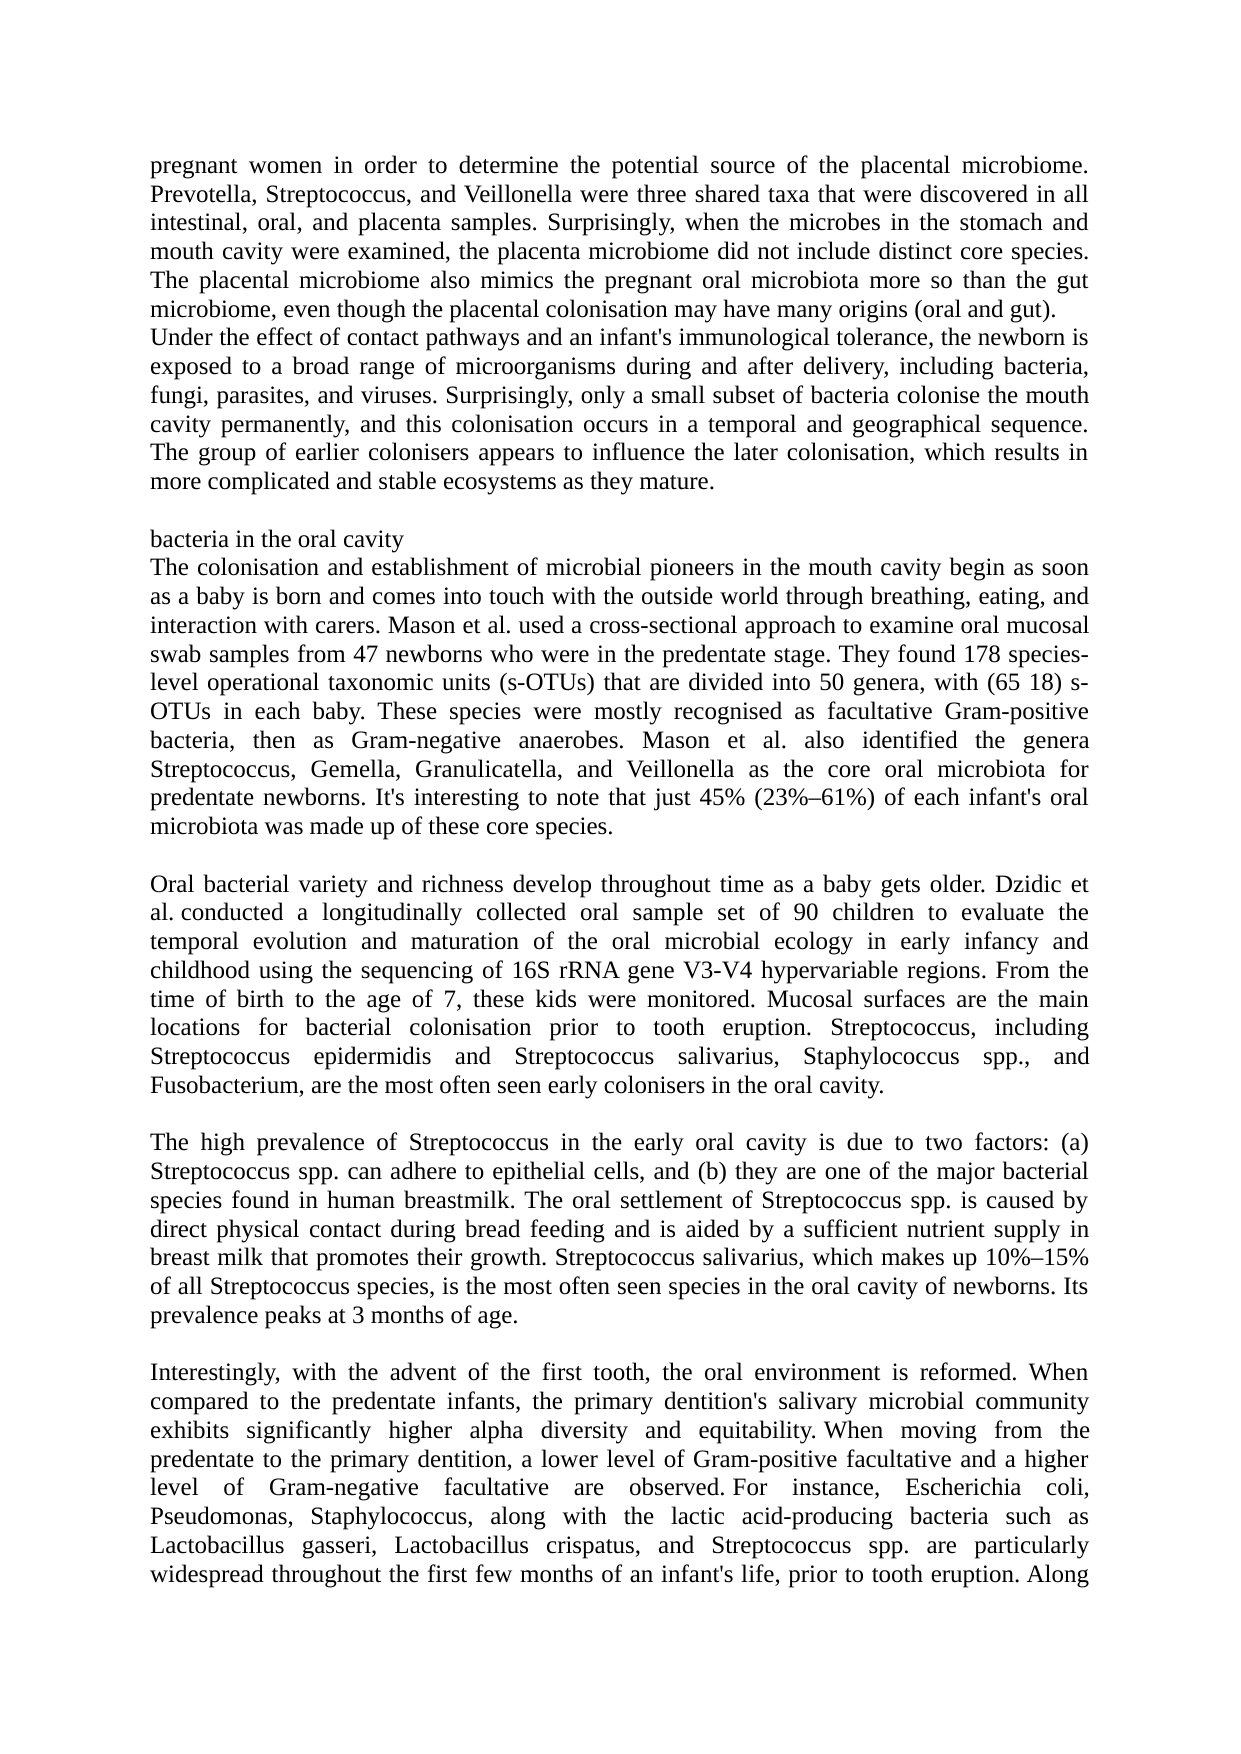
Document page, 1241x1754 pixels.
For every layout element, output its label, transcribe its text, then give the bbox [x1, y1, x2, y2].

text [150, 1357, 1090, 1587]
text Under the effect of contact pathways and an infant's immunological tolerance, the newborn is exposed to a broad range of microorganisms during and after delivery, including bacteria, fungi, parasites, and viruses. Surprisingly, only a small subset of bacteria colonise the mouth cavity permanently, and this colonisation occurs in a temporal and geographical sequence. The group of earlier colonisers appears to influence the later colonisation, which results in more complicated and stable ecosystems as they mature. [150, 322, 1090, 495]
text Oral bacterial variety and richness develop throughout time as a baby gets older. Dzidic et al. conducted a longitudinally collected oral sample set of 90 children to evaluate the temporal evolution and maturation of the oral microbial ecology in early infancy and childhood using the sequencing of 16S rRNA gene V3-V4 hypervariable regions. From the time of birth to the age of 7, these kids were monitored. Mucosal surfaces are the main locations for bacterial colonisation prior to tooth eruption. Streptococcus, including Streptococcus epidermidis and Streptococcus salivarius, Staphylococcus spp., and Fusobacterium, are the most often seen early colonisers in the oral cavity. [150, 869, 1090, 1099]
text The colonisation and establishment of microbial pioneers in the mouth cavity begin as soon as a baby is born and comes into touch with the outside world through breathing, eating, and interaction with carers. Mason et al. used a cross-sectional approach to examine oral mucosal swab samples from 47 newborns who were in the predentate stage. They found 178 species-level operational taxonomic units (s-OTUs) that are divided into 50 genera, with (65 18) s-OTUs in each baby. These species were mostly recognised as facultative Gram-positive bacteria, then as Gram-negative anaerobes. Mason et al. also identified the genera Streptococcus, Gemella, Granulicatella, and Veillonella as the core oral microbiota for predentate newborns. It's interesting to note that just 45% (23%–61%) of each infant's oral microbiota was made up of these core species. [150, 552, 1090, 840]
text The high prevalence of Streptococcus in the early oral cavity is due to two factors: (a) Streptococcus spp. can adhere to epithelial cells, and (b) they are one of the major bacterial species found in human breastmilk. The oral settlement of Streptococcus spp. is caused by direct physical contact during bread feeding and is aided by a sufficient nutrient supply in breast milk that promotes their growth. Streptococcus salivarius, which makes up 10%–15% of all Streptococcus species, is the most often seen species in the oral cavity of newborns. Its prevalence peaks at 3 months of age. [150, 1127, 1090, 1329]
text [150, 150, 1090, 322]
text bacteria in the oral cavity [150, 524, 1090, 552]
